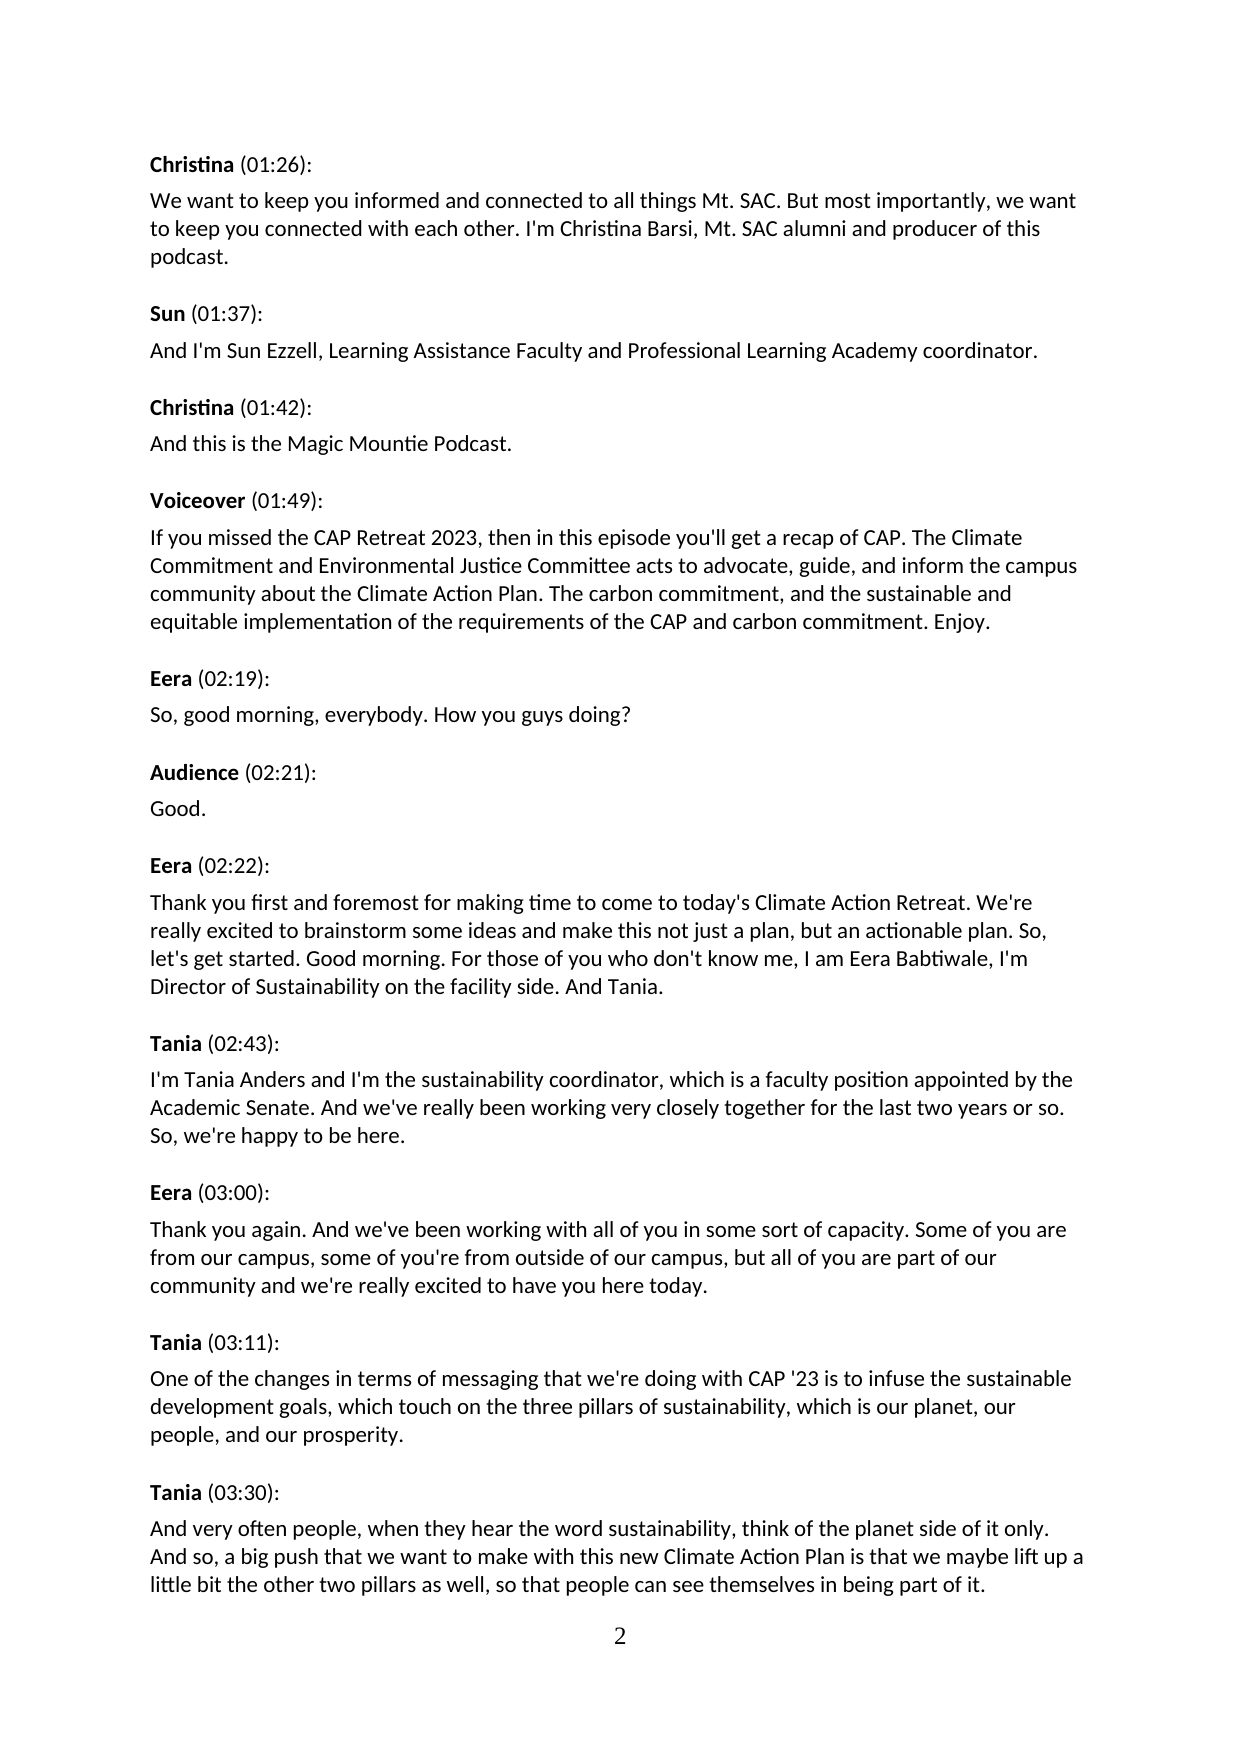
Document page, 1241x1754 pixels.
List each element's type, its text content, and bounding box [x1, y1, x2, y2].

text Christina (01:42): [150, 393, 1090, 421]
text Voiceover (01:49): [150, 487, 1090, 515]
text Eera (03:00): [150, 1178, 1090, 1207]
text So, good morning, everybody. How you guys doing? [150, 701, 1090, 729]
text Good. [150, 794, 1090, 822]
text Christina (01:26): [150, 150, 1090, 178]
text Eera (02:19): [150, 664, 1090, 692]
text Thank you first and foremost for making time to come to today's Climate Action Retreat. We're really excited to brainstorm some ideas and make this not just a plan, but an actionable plan. So, let's get started. Good morning. For those of you who don't know me, I am Eera Babtiwale, I'm Director of Sustainability on the facility side. And Tania. [150, 888, 1090, 1000]
text I'm Tania Anders and I'm the sustainability coordinator, which is a faculty position appointed by the Academic Senate. And we've really been working very closely together for the last two years or so. So, we're happy to be here. [150, 1065, 1090, 1149]
text We want to keep you informed and connected to all things Mt. SAC. But most importantly, we want to keep you connected with each other. I'm Christina Barsi, Mt. SAC alumni and producer of this podcast. [150, 186, 1090, 270]
text Tania (02:43): [150, 1029, 1090, 1057]
text One of the changes in terms of messaging that we're doing with CAP '23 is to infuse the sustainable development goals, which touch on the three pillars of sustainability, which is our planet, our people, and our prosperity. [150, 1364, 1090, 1448]
text Eera (02:22): [150, 851, 1090, 879]
text And very often people, when they hear the word sustainability, think of the planet side of it only. And so, a big push that we want to make with this new Climate Action Plan is that we maybe lift up a little bit the other two pillars as well, so that people can see themselves in being part of it. [150, 1514, 1090, 1598]
text Thank you again. And we've been working with all of you in some sort of capacity. Some of you are from our campus, some of you're from outside of our campus, but all of you are part of our community and we're really excited to have you here today. [150, 1215, 1090, 1299]
text And I'm Sun Ezzell, Learning Assistance Faculty and Professional Learning Academy coordinator. [150, 336, 1090, 364]
text Audience (02:21): [150, 758, 1090, 786]
text And this is the Magic Mountie Podcast. [150, 429, 1090, 457]
text Sun (01:37): [150, 299, 1090, 328]
text Tania (03:30): [150, 1478, 1090, 1506]
text Tania (03:11): [150, 1328, 1090, 1356]
text If you missed the CAP Retreat 2023, then in this episode you'll get a recap of CAP. The Climate Commitment and Environmental Justice Committee acts to advocate, guide, and inform the campus community about the Climate Action Plan. The carbon commitment, and the sustainable and equitable implementation of the requirements of the CAP and carbon commitment. Enjoy. [150, 523, 1090, 635]
